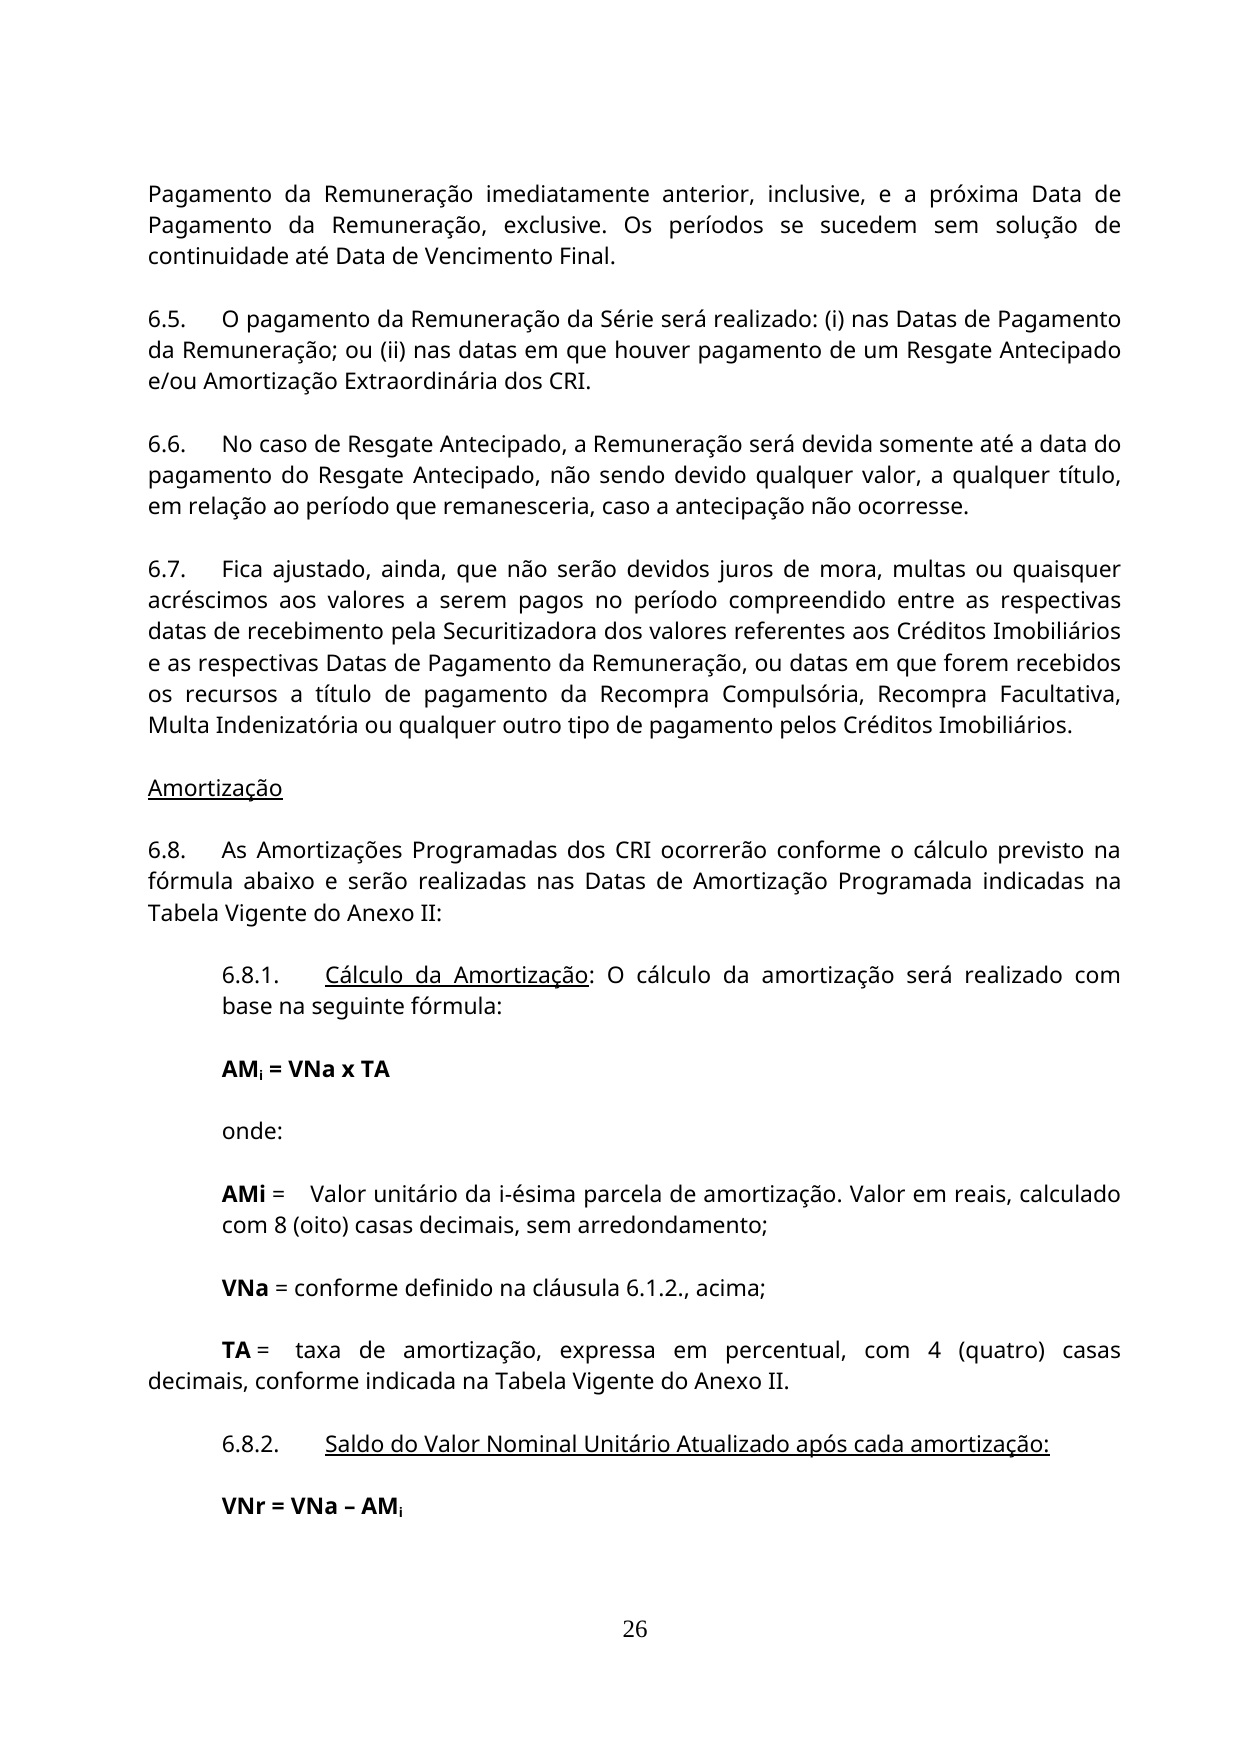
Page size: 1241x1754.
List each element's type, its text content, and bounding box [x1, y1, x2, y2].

list VNr = VNa – AMi [185, 1490, 1122, 1521]
list As Amortizações Programadas dos CRI ocorrerão conforme o cálculo previsto na fórmula abaixo e serão realizadas nas Datas de Amortização Programada indicadas na Tabela Vigente do Anexo II: [148, 833, 1122, 927]
text 6.8.1. Cálculo da Amortização: O cálculo da amortização será realizado com base na seguinte fórmula: [222, 958, 1122, 1021]
list VNa = conforme definido na cláusula 6.1.2., acima; [185, 1271, 1122, 1302]
list No caso de Resgate Antecipado, a Remuneração será devida somente até a data do pagamento do Resgate Antecipado, não sendo devido qualquer valor, a qualquer título, em relação ao período que remanesceria, caso a antecipação não ocorresse. [148, 427, 1122, 521]
list O pagamento da Remuneração da Série será realizado: (i) nas Datas de Pagamento da Remuneração; ou (ii) nas datas em que houver pagamento de um Resgate Antecipado e/ou Amortização Extraordinária dos CRI. [148, 302, 1122, 396]
list Fica ajustado, ainda, que não serão devidos juros de mora, multas ou quaisquer acréscimos aos valores a serem pagos no período compreendido entre as respectivas datas de recebimento pela Securitizadora dos valores referentes aos Créditos Imobiliários e as respectivas Datas de Pagamento da Remuneração, ou datas em que forem recebidos os recursos a título de pagamento da Recompra Compulsória, Recompra Facultativa, Multa Indenizatória ou qualquer outro tipo de pagamento pelos Créditos Imobiliários. [148, 552, 1122, 740]
text onde: [148, 1115, 1122, 1146]
text Amortização [148, 771, 1122, 802]
text AMi = Valor unitário da i-ésima parcela de amortização. Valor em reais, calculado com 8 (oito) casas decimais, sem arredondamento; [222, 1177, 1122, 1240]
text AMi = VNa x TA [148, 1052, 1122, 1083]
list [148, 177, 1122, 271]
text TA = taxa de amortização, expressa em percentual, com 4 (quatro) casas decimais, conforme indicada na Tabela Vigente do Anexo II. [148, 1333, 1122, 1396]
text 6.8.2. Saldo do Valor Nominal Unitário Atualizado após cada amortização: [222, 1427, 1122, 1458]
